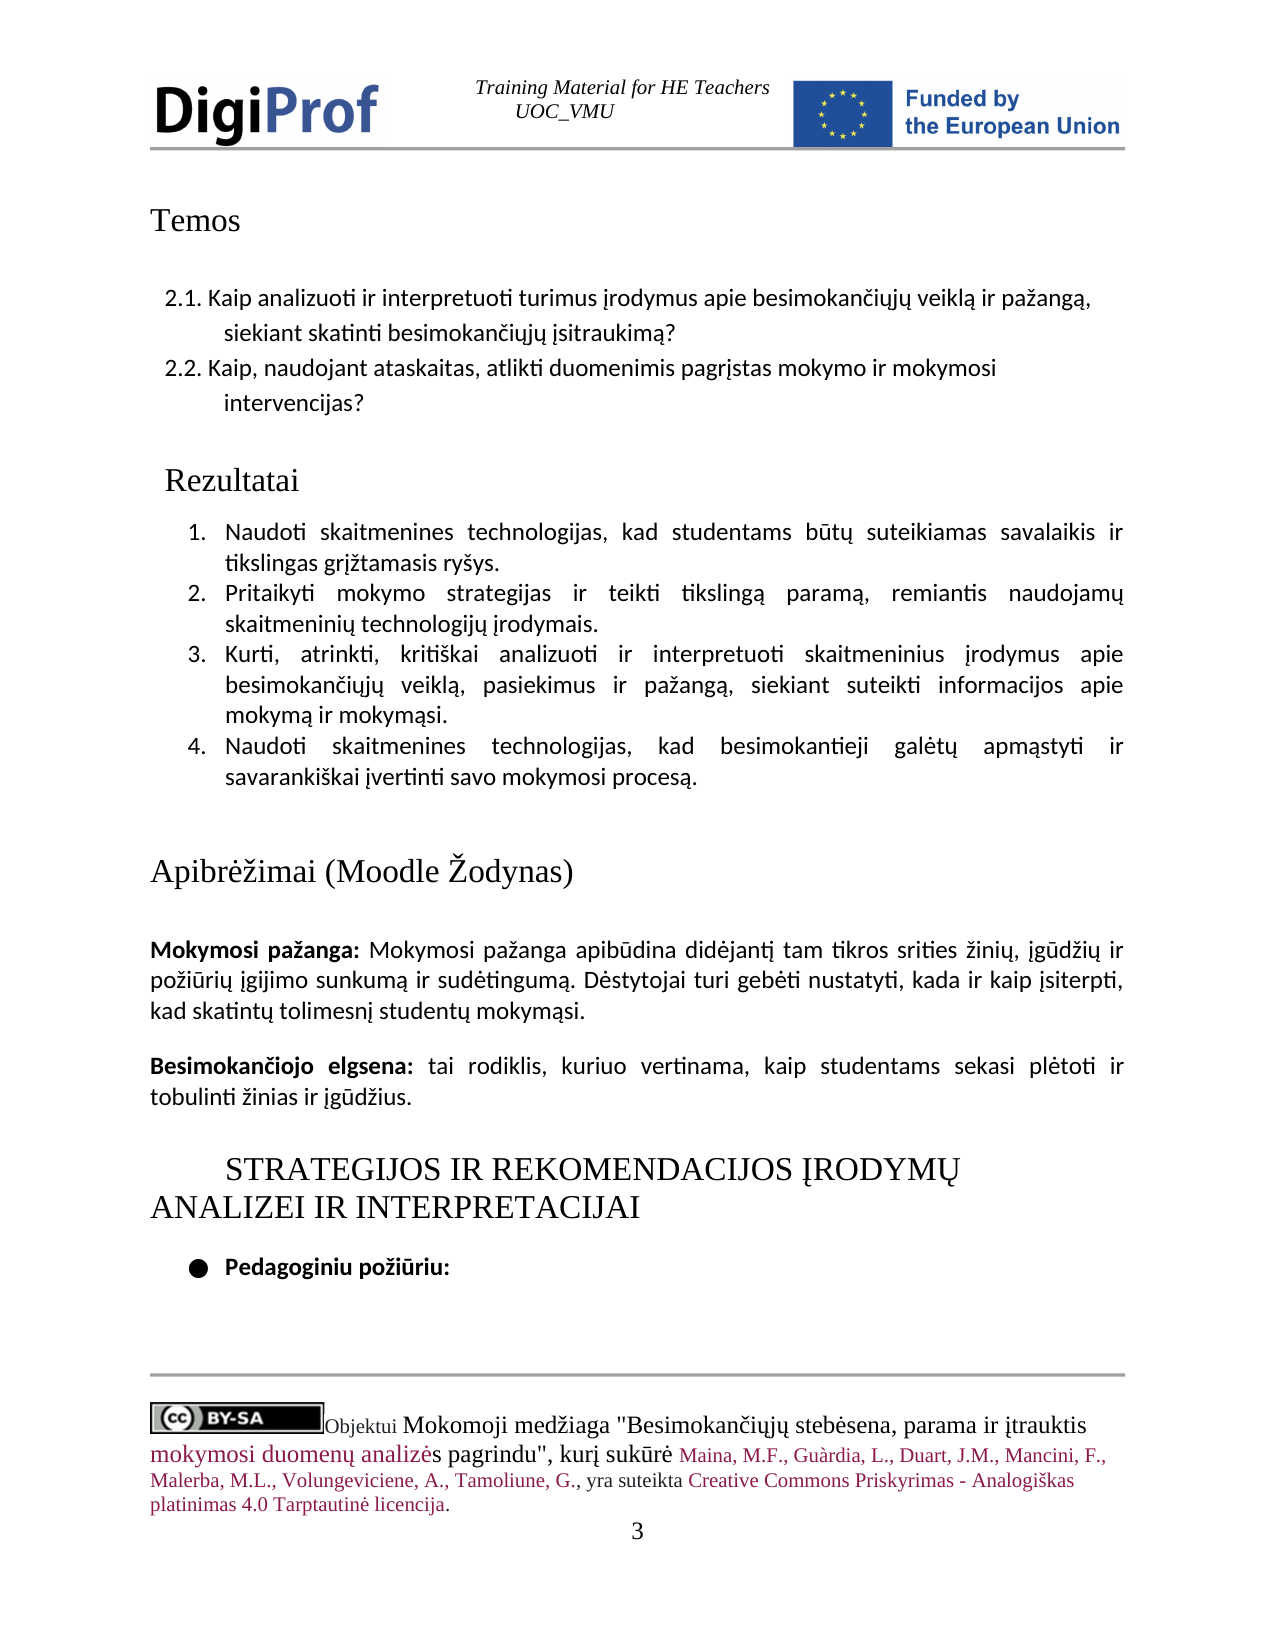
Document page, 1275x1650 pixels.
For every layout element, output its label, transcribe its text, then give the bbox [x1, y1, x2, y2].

picture [150, 1402, 325, 1434]
text Rezultatai [164, 460, 1125, 498]
list Pedagoginiu požiūriu: [187, 1238, 1125, 1289]
text Besimokančiojo elgsena: tai rodiklis, kuriuo vertinama, kaip studentams sekasi plėtoti ir tobulinti žinias ir įgūdžius. [150, 1050, 1125, 1111]
picture [150, 79, 388, 147]
text 2.2. Kaip, naudojant ataskaitas, atlikti duomenimis pagrįstas mokymo ir mokymosi intervencijas? [164, 352, 1125, 418]
list Naudoti skaitmenines technologijas, kad besimokantieji galėtų apmąstyti ir savarankiškai įvertinti savo mokymosi procesą. [187, 730, 1125, 791]
list Naudoti skaitmenines technologijas, kad studentams būtų suteikiamas savalaikis ir tikslingas grįžtamasis ryšys. [187, 517, 1125, 578]
text Temos [150, 200, 1125, 238]
text Mokymosi pažanga: Mokymosi pažanga apibūdina didėjantį tam tikros srities žinių, įgūdžių ir požiūrių įgijimo sunkumą ir sudėtingumą. Dėstytojai turi gebėti nustatyti, kada ir kaip įsiterpti, kad skatintų tolimesnį studentų mokymąsi. [150, 934, 1125, 1025]
picture [790, 79, 1125, 147]
text STRATEGIJOS IR REKOMENDACIJOS ĮRODYMŲ ANALIZEI IR INTERPRETACIJAI [150, 1149, 1125, 1226]
list Pritaikyti mokymo strategijas ir teikti tikslingą paramą, remiantis naudojamų skaitmeninių technologijų įrodymais. [187, 578, 1125, 639]
text Apibrėžimai (Moodle Žodynas) [150, 851, 1125, 889]
text 2.1. Kaip analizuoti ir interpretuoti turimus įrodymus apie besimokančiųjų veiklą ir pažangą, siekiant skatinti besimokančiųjų įsitraukimą? [164, 282, 1125, 348]
list Kurti, atrinkti, kritiškai analizuoti ir interpretuoti skaitmeninius įrodymus apie besimokančiųjų veiklą, pasiekimus ir pažangą, siekiant suteikti informacijos apie mokymą ir mokymąsi. [187, 639, 1125, 730]
